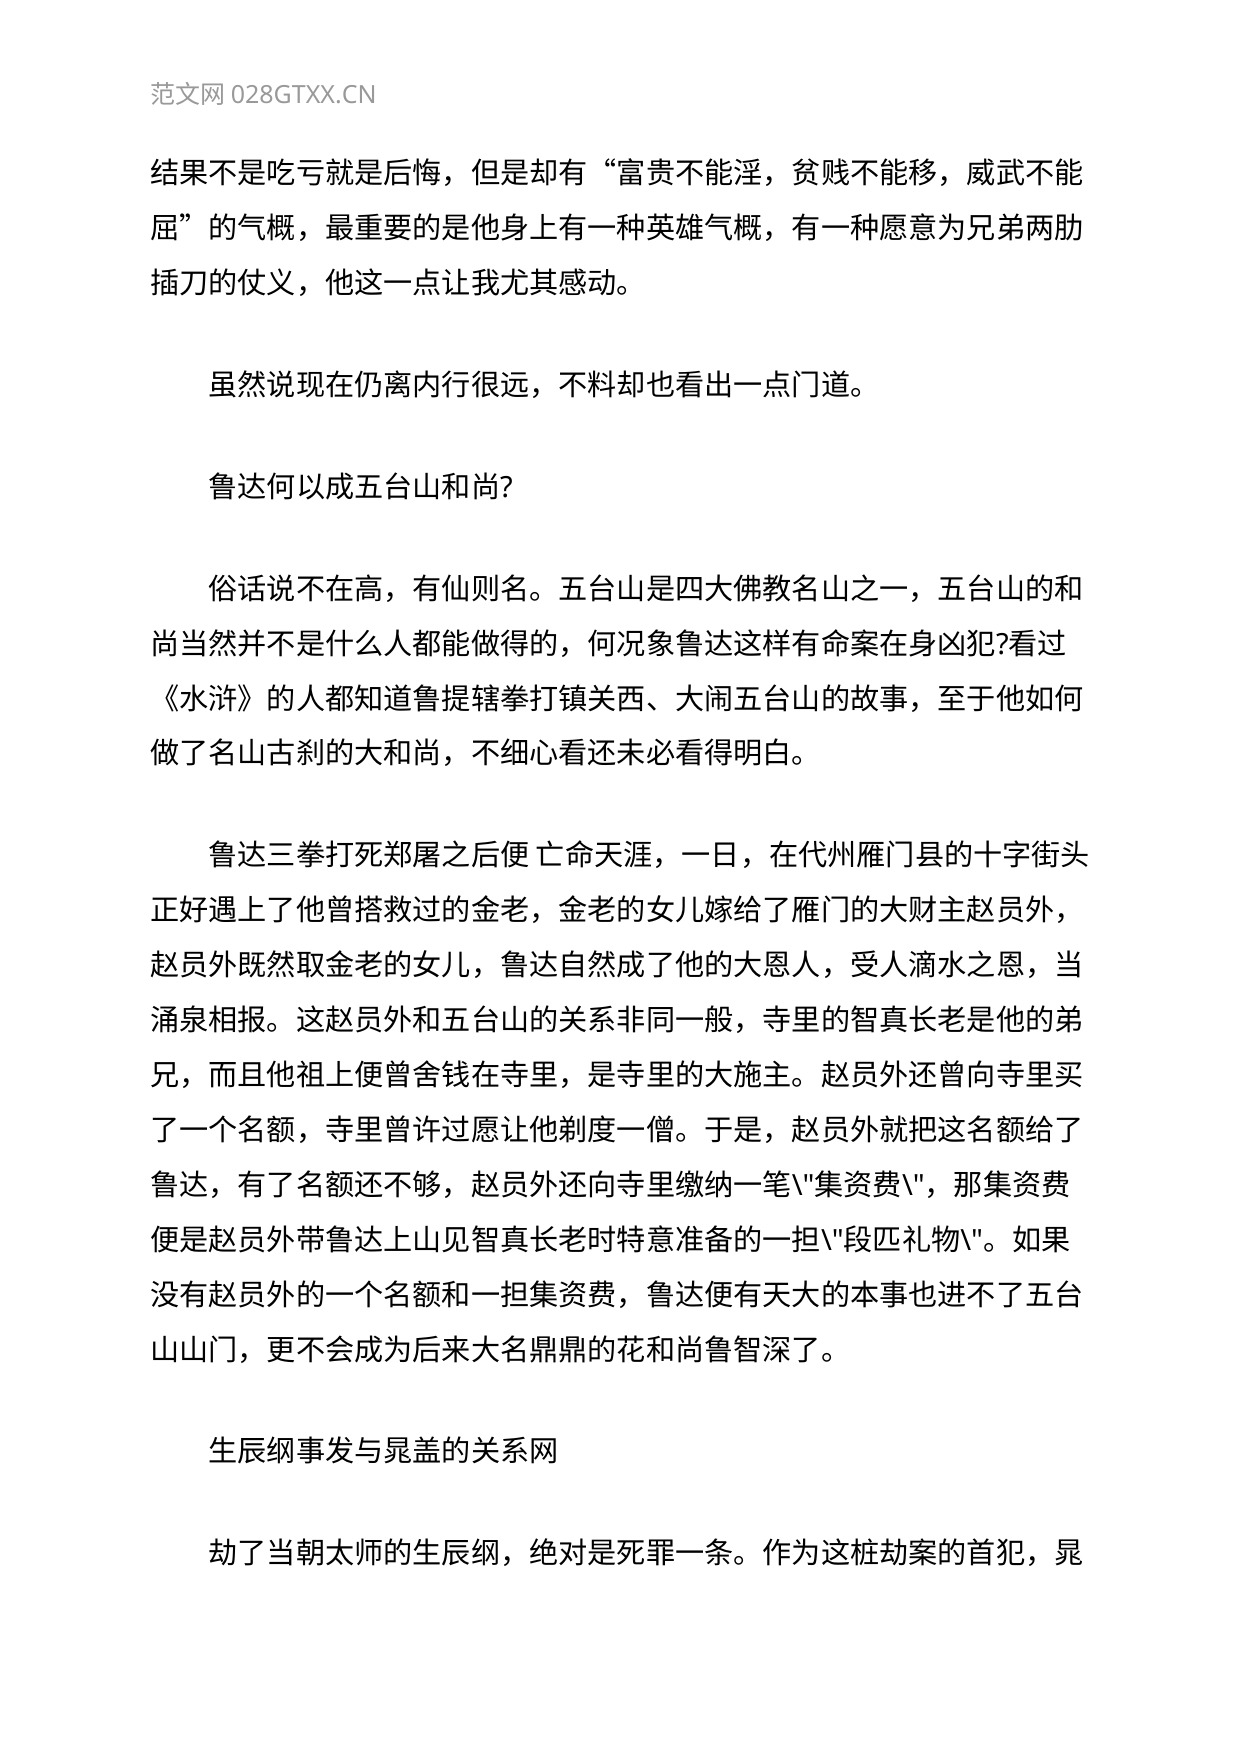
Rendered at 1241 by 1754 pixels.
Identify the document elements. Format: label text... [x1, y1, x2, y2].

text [150, 150, 1090, 302]
text 鲁达三拳打死郑屠之后便 亡命天涯，一日，在代州雁门县的十字街头正好遇上了他曾搭救过的金老，金老的女儿嫁给了雁门的大财主赵员外，赵员外既然取金老的女儿，鲁达自然成了他的大恩人，受人滴水之恩，当涌泉相报。这赵员外和五台山的关系非同一般，寺里的智真长老是他的弟兄，而且他祖上便曾舍钱在寺里，是寺里的大施主。赵员外还曾向寺里买了一个名额，寺里曾许过愿让他剃度一僧。于是，赵员外就把这名额给了鲁达，有了名额还不够，赵员外还向寺里缴纳一笔\"集资费\"，那集资费便是赵员外带鲁达上山见智真长老时特意准备的一担\"段匹礼物\"。如果没有赵员外的一个名额和一担集资费，鲁达便有天大的本事也进不了五台山山门，更不会成为后来大名鼎鼎的花和尚鲁智深了。 [150, 832, 1090, 1368]
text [150, 1530, 1090, 1572]
text 生辰纲事发与晁盖的关系网 [150, 1428, 1090, 1470]
text 鲁达何以成五台山和尚? [150, 463, 1090, 506]
text 俗话说不在高，有仙则名。五台山是四大佛教名山之一，五台山的和尚当然并不是什么人都能做得的，何况象鲁达这样有命案在身凶犯?看过《水浒》的人都知道鲁提辖拳打镇关西、大闹五台山的故事，至于他如何做了名山古刹的大和尚，不细心看还未必看得明白。 [150, 565, 1090, 772]
text 虽然说现在仍离内行很远，不料却也看出一点门道。 [150, 362, 1090, 404]
